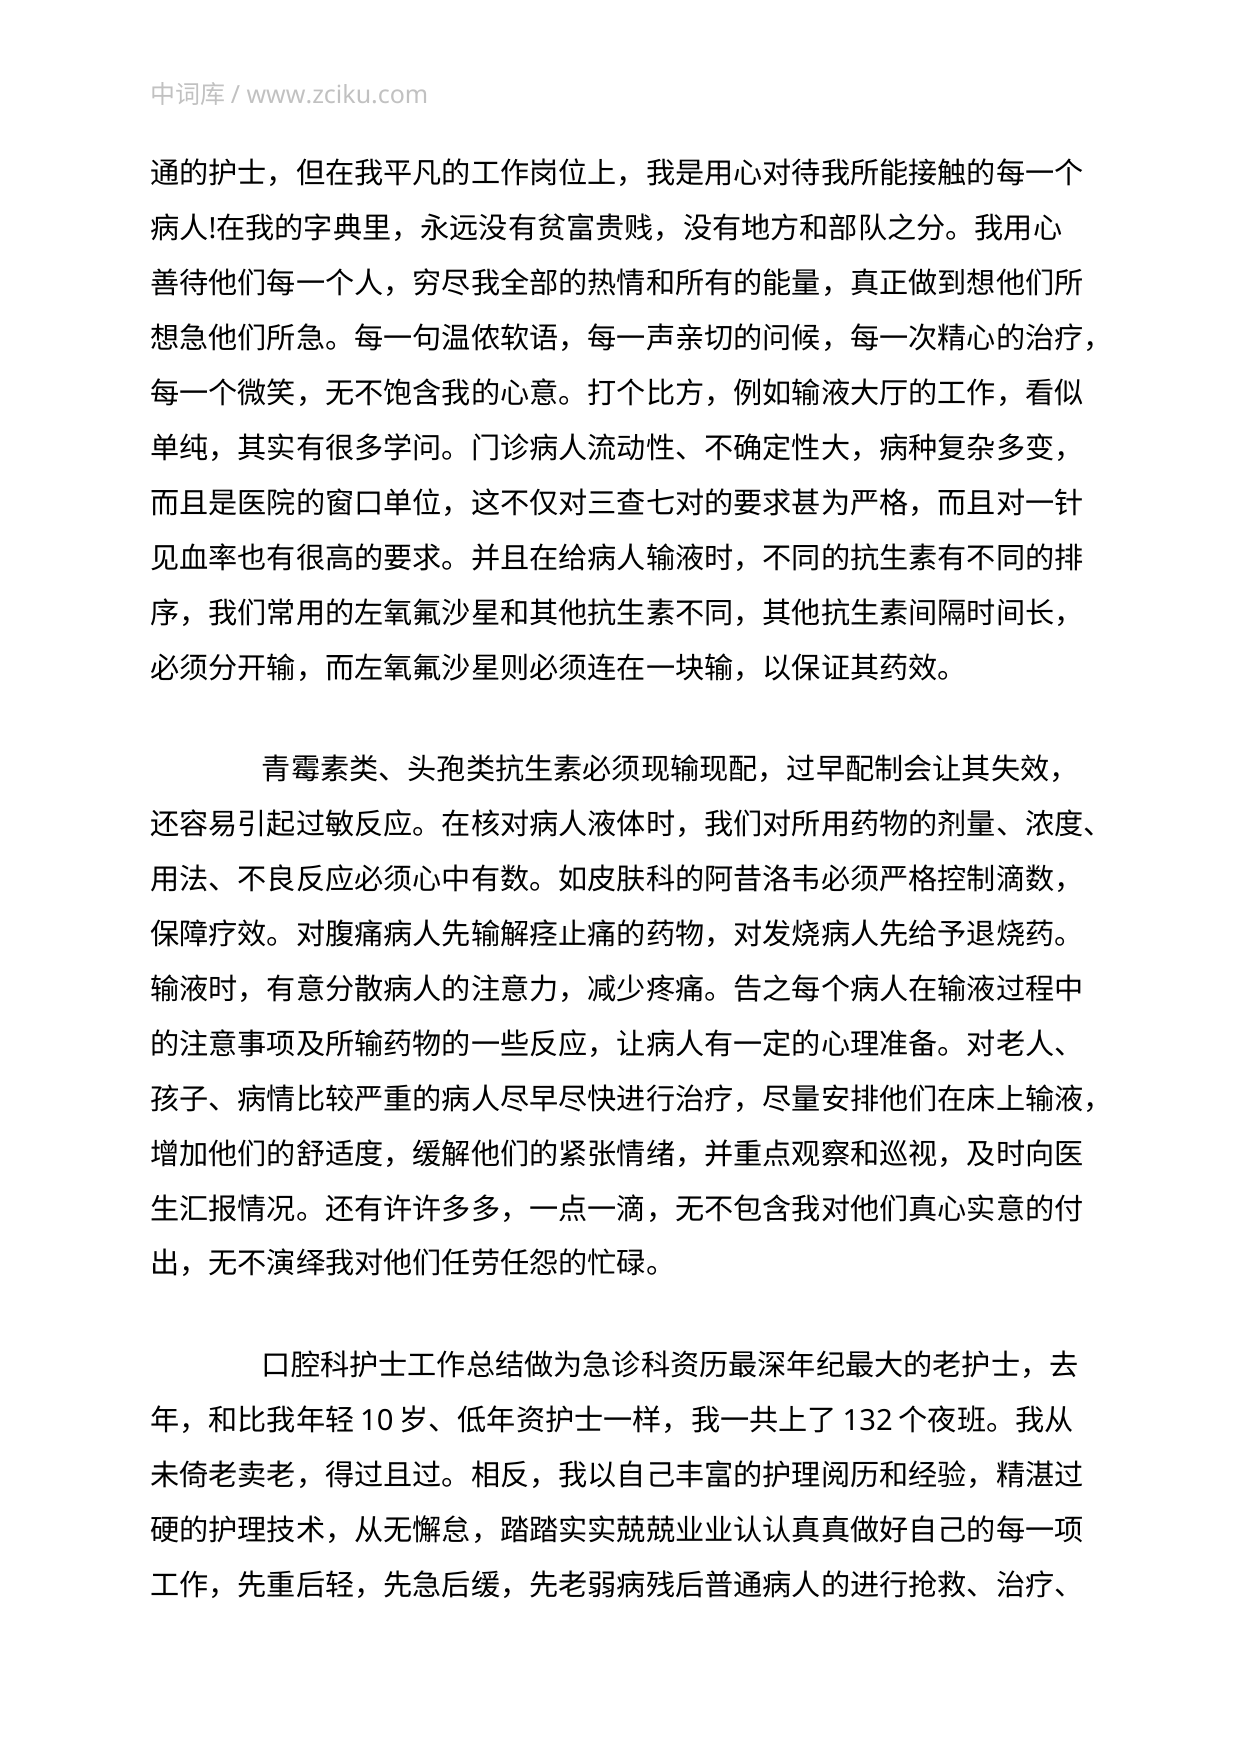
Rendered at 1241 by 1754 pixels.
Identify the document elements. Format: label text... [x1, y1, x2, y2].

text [150, 1342, 1090, 1604]
text 青霉素类、头孢类抗生素必须现输现配，过早配制会让其失效，还容易引起过敏反应。在核对病人液体时，我们对所用药物的剂量、浓度、用法、不良反应必须心中有数。如皮肤科的阿昔洛韦必须严格控制滴数，保障疗效。对腹痛病人先输解痉止痛的药物，对发烧病人先给予退烧药。输液时，有意分散病人的注意力，减少疼痛。告之每个病人在输液过程中的注意事项及所输药物的一些反应，让病人有一定的心理准备。对老人、孩子、病情比较严重的病人尽早尽快进行治疗，尽量安排他们在床上输液，增加他们的舒适度，缓解他们的紧张情绪，并重点观察和巡视，及时向医生汇报情况。还有许许多多，一点一滴，无不包含我对他们真心实意的付出，无不演绎我对他们任劳任怨的忙碌。 [150, 746, 1090, 1282]
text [150, 150, 1090, 686]
